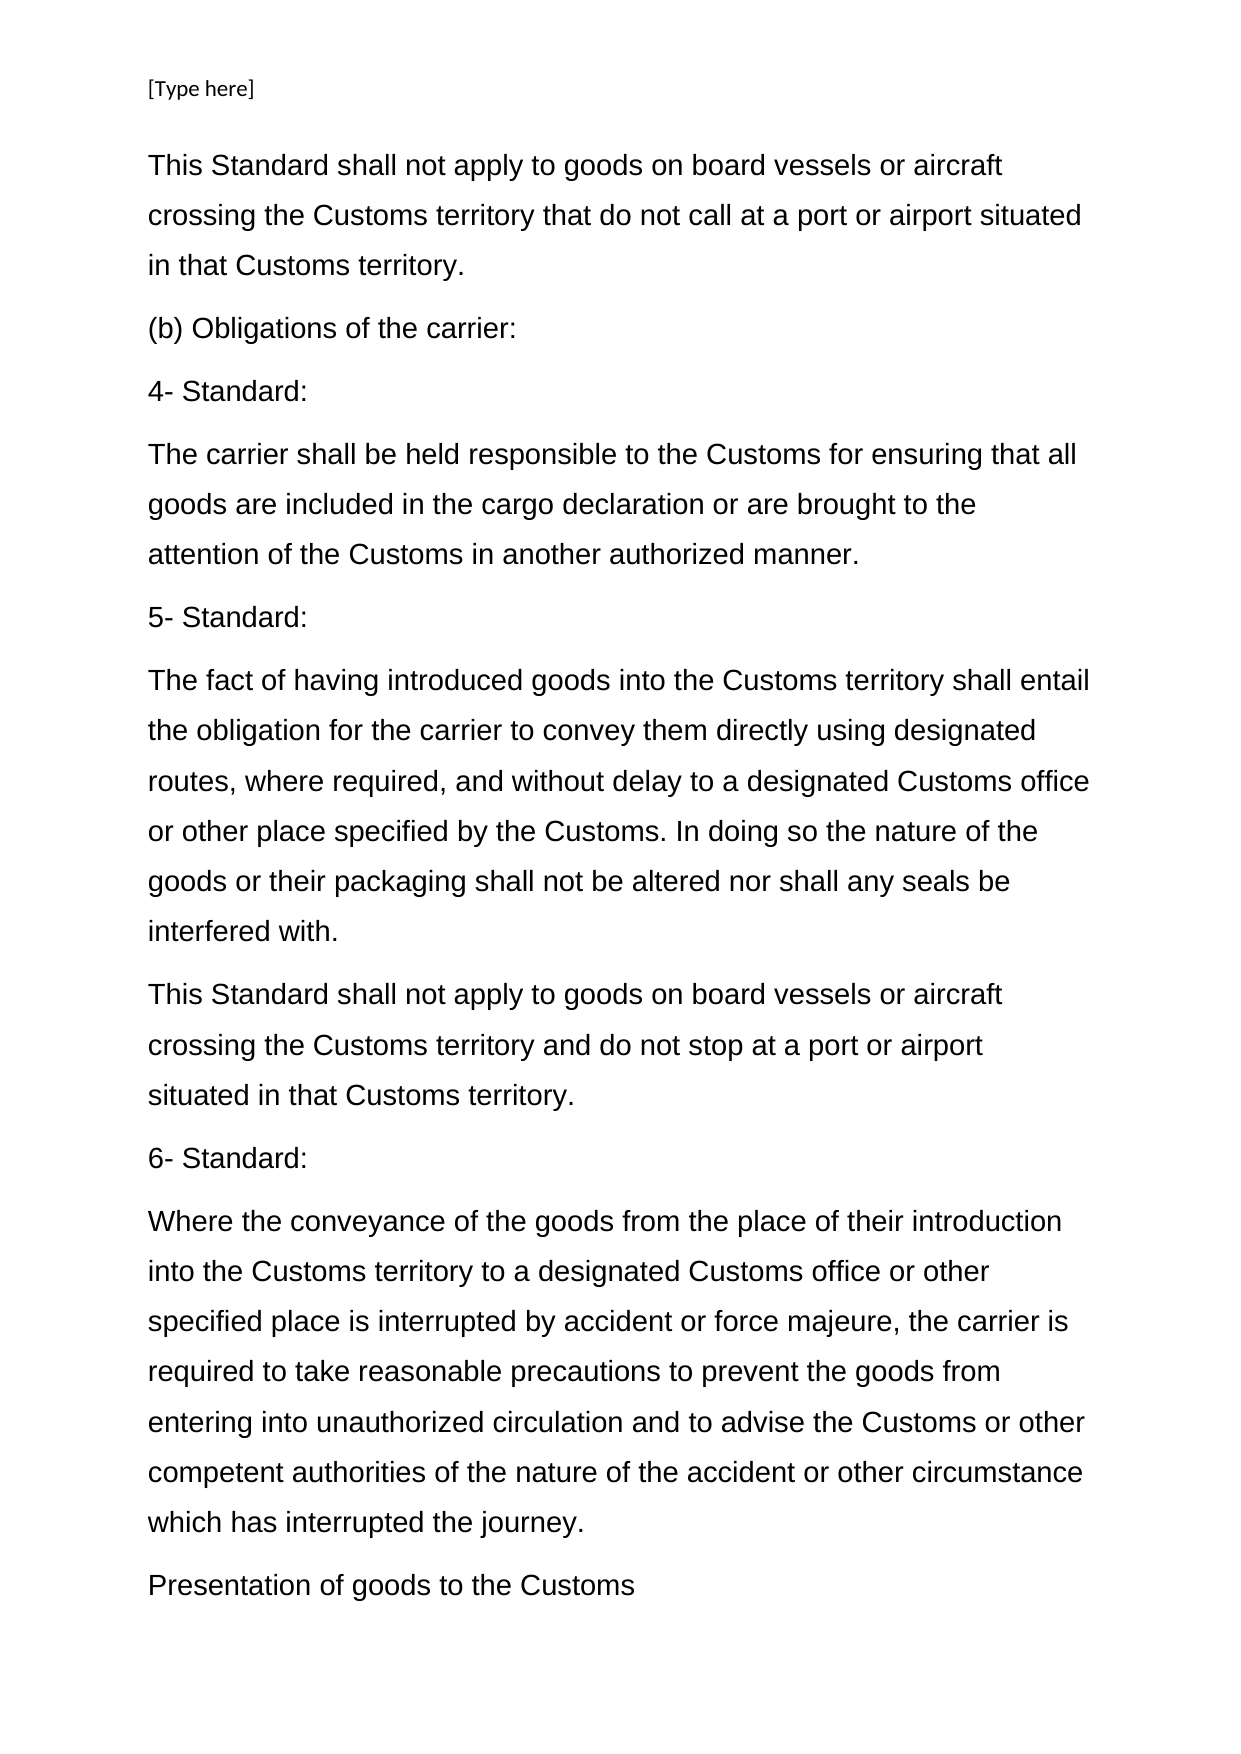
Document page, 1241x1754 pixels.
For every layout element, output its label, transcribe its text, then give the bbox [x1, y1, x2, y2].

text (b) Obligations of the carrier: [148, 311, 1093, 344]
text Presentation of goods to the Customs [148, 1568, 1093, 1602]
text 5- Standard: [148, 600, 1093, 634]
text This Standard shall not apply to goods on board vessels or aircraft crossing the Customs territory and do not stop at a port or airport situated in that Customs territory. [148, 977, 1093, 1111]
text The fact of having introduced goods into the Customs territory shall entail the obligation for the carrier to convey them directly using designated routes, where required, and without delay to a designated Customs office or other place specified by the Customs. In doing so the nature of the goods or their packaging shall not be altered nor shall any seals be interfered with. [148, 663, 1093, 948]
text 4- Standard: [148, 374, 1093, 407]
text The carrier shall be held responsible to the Customs for ensuring that all goods are included in the cargo declaration or are brought to the attention of the Customs in another authorized manner. [148, 437, 1093, 571]
text Where the conveyance of the goods from the place of their introduction into the Customs territory to a designated Customs office or other specified place is interrupted by accident or force majeure, the carrier is required to take reasonable precautions to prevent the goods from entering into unauthorized circulation and to advise the Customs or other competent authorities of the nature of the accident or other circumstance which has interrupted the journey. [148, 1203, 1093, 1539]
text This Standard shall not apply to goods on board vessels or aircraft crossing the Customs territory that do not call at a port or airport situated in that Customs territory. [148, 148, 1093, 282]
text 6- Standard: [148, 1141, 1093, 1174]
